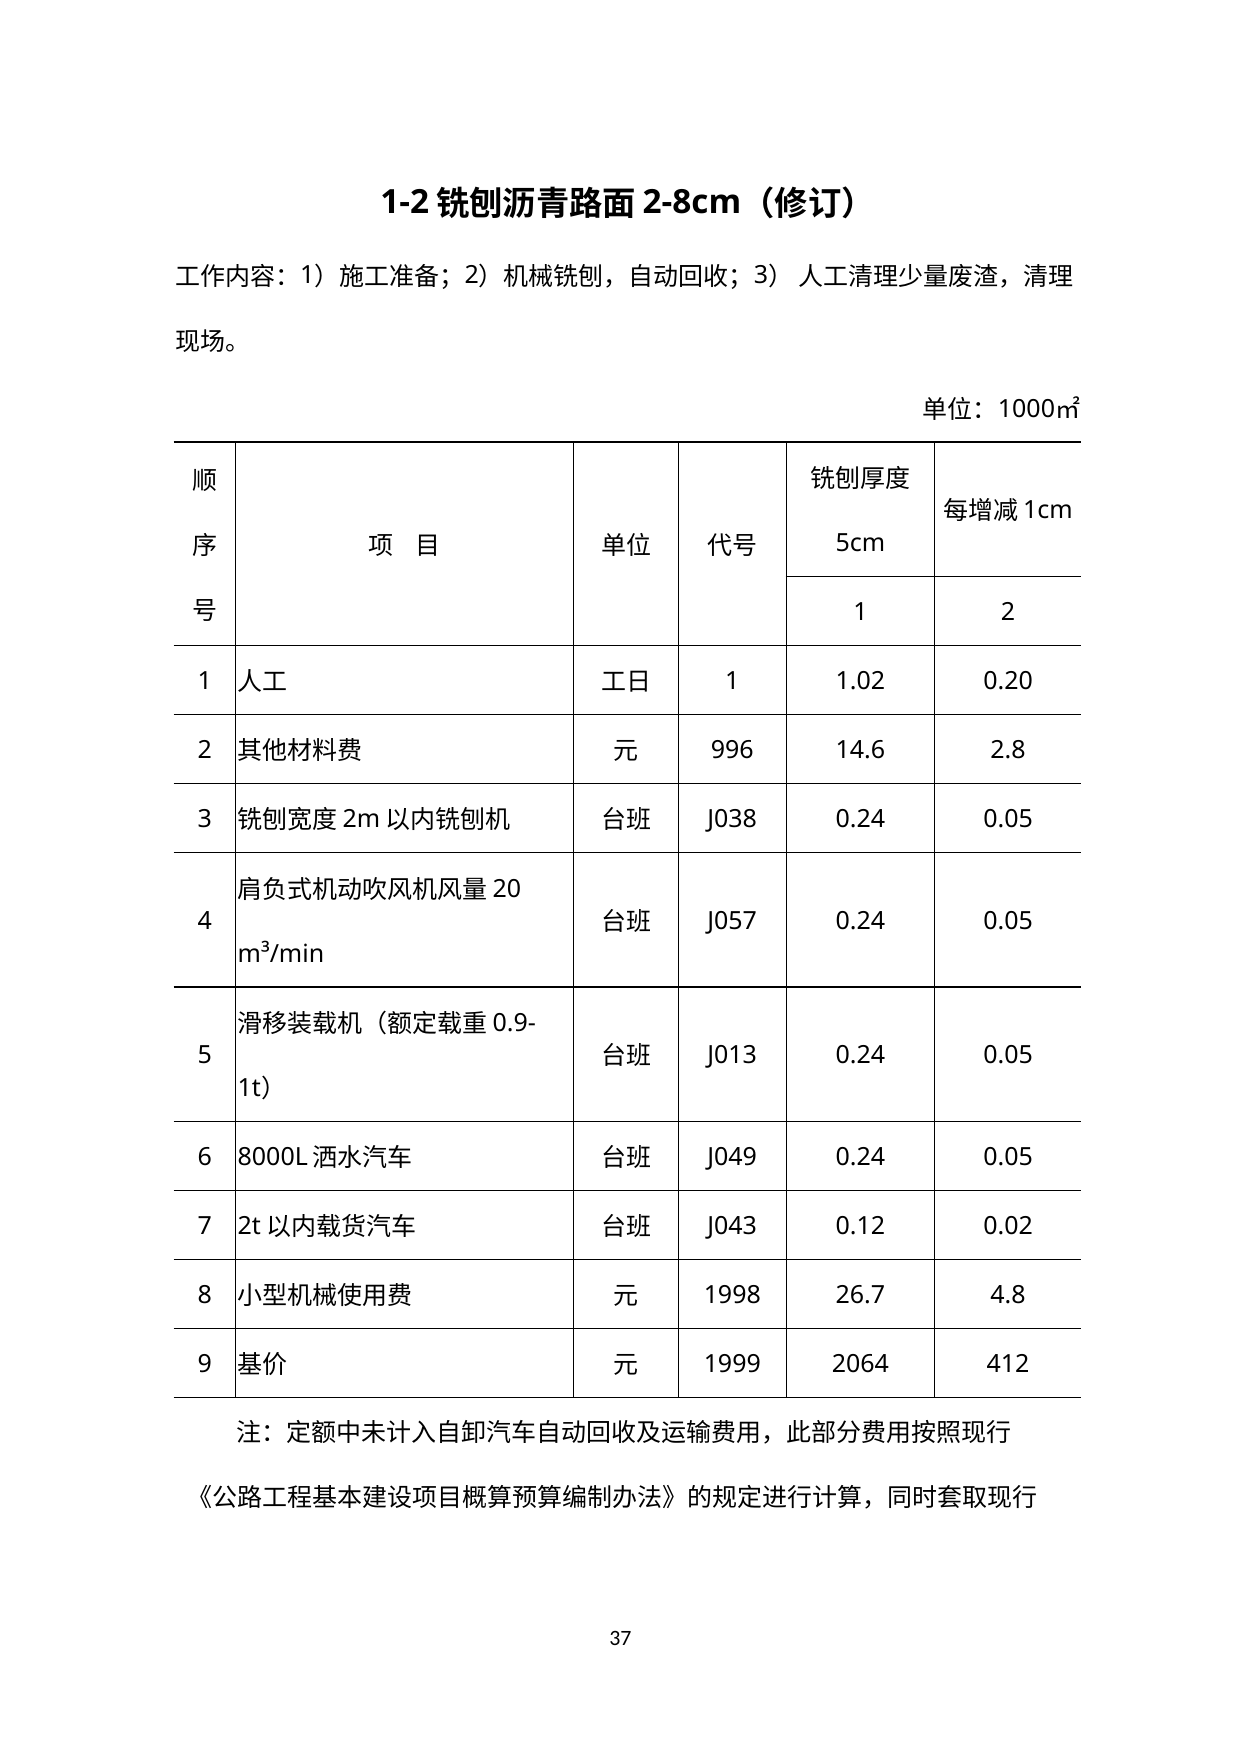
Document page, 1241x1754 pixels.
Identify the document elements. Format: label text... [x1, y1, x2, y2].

table_cell 3 [174, 784, 235, 852]
table_cell 2.8 [935, 715, 1081, 783]
table_cell 1 [787, 577, 934, 645]
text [187, 1398, 1053, 1528]
table_cell 单位：1000㎡ [174, 373, 1081, 441]
table_cell 每增减1cm [935, 443, 1081, 576]
table_cell 铣刨厚度5cm [787, 443, 934, 576]
table_cell J038 [679, 784, 786, 852]
table_cell 台班 [574, 784, 678, 852]
table_cell 2 [174, 715, 235, 783]
table_cell 元 [574, 1329, 678, 1397]
table_cell 6 [174, 1122, 235, 1190]
table_cell 2t以内载货汽车 [236, 1191, 573, 1259]
table_cell 0.24 [787, 988, 934, 1121]
table_cell 工作内容：1）施工准备；2）机械铣刨，自动回收；3） 人工清理少量废渣，清理现场。 [174, 240, 1081, 373]
table_cell 肩负式机动吹风机风量20 m³/min [236, 853, 573, 986]
table_cell 0.05 [935, 853, 1081, 986]
table_cell 滑移装载机（额定载重0.9-1t） [236, 988, 573, 1121]
table_cell J043 [679, 1191, 786, 1259]
table_cell 2 [935, 577, 1081, 645]
table_cell 1 [174, 646, 235, 714]
table_cell 9 [174, 1329, 235, 1397]
table_cell 0.05 [935, 784, 1081, 852]
table_cell 台班 [574, 1122, 678, 1190]
table_cell 0.12 [787, 1191, 934, 1259]
table_cell 8000L洒水汽车 [236, 1122, 573, 1190]
table_cell 0.05 [935, 988, 1081, 1121]
table_header 1-2铣刨沥青路面2-8cm（修订） [174, 162, 1081, 240]
table_cell 0.24 [787, 853, 934, 986]
table_cell 1.02 [787, 646, 934, 714]
table_cell 1999 [679, 1329, 786, 1397]
table_cell 0.02 [935, 1191, 1081, 1259]
table_cell 4.8 [935, 1260, 1081, 1328]
table_cell 元 [574, 1260, 678, 1328]
table_cell 小型机械使用费 [236, 1260, 573, 1328]
table_cell 工日 [574, 646, 678, 714]
table_cell 其他材料费 [236, 715, 573, 783]
table_cell 8 [174, 1260, 235, 1328]
table_cell 0.20 [935, 646, 1081, 714]
table_cell 26.7 [787, 1260, 934, 1328]
table_cell 5 [174, 988, 235, 1121]
table_cell 0.24 [787, 1122, 934, 1190]
table_cell J057 [679, 853, 786, 986]
table_cell 14.6 [787, 715, 934, 783]
table_cell J049 [679, 1122, 786, 1190]
table_cell 项 目 [236, 443, 573, 645]
table_cell 元 [574, 715, 678, 783]
table_cell 基价 [236, 1329, 573, 1397]
table_cell 4 [174, 853, 235, 986]
table_cell 人工 [236, 646, 573, 714]
table_cell 7 [174, 1191, 235, 1259]
table_cell 台班 [574, 988, 678, 1121]
table_cell 996 [679, 715, 786, 783]
table_cell 1998 [679, 1260, 786, 1328]
table_cell J013 [679, 988, 786, 1121]
table_cell 1 [679, 646, 786, 714]
table_cell 铣刨宽度2m以内铣刨机 [236, 784, 573, 852]
table_cell 单位 [574, 443, 678, 645]
table_cell 412 [935, 1329, 1081, 1397]
table_cell 代号 [679, 443, 786, 645]
table_cell 0.24 [787, 784, 934, 852]
table_cell 2064 [787, 1329, 934, 1397]
table_cell 0.05 [935, 1122, 1081, 1190]
table_cell 台班 [574, 853, 678, 986]
table_cell 顺 序 号 [174, 443, 235, 645]
table_cell 台班 [574, 1191, 678, 1259]
